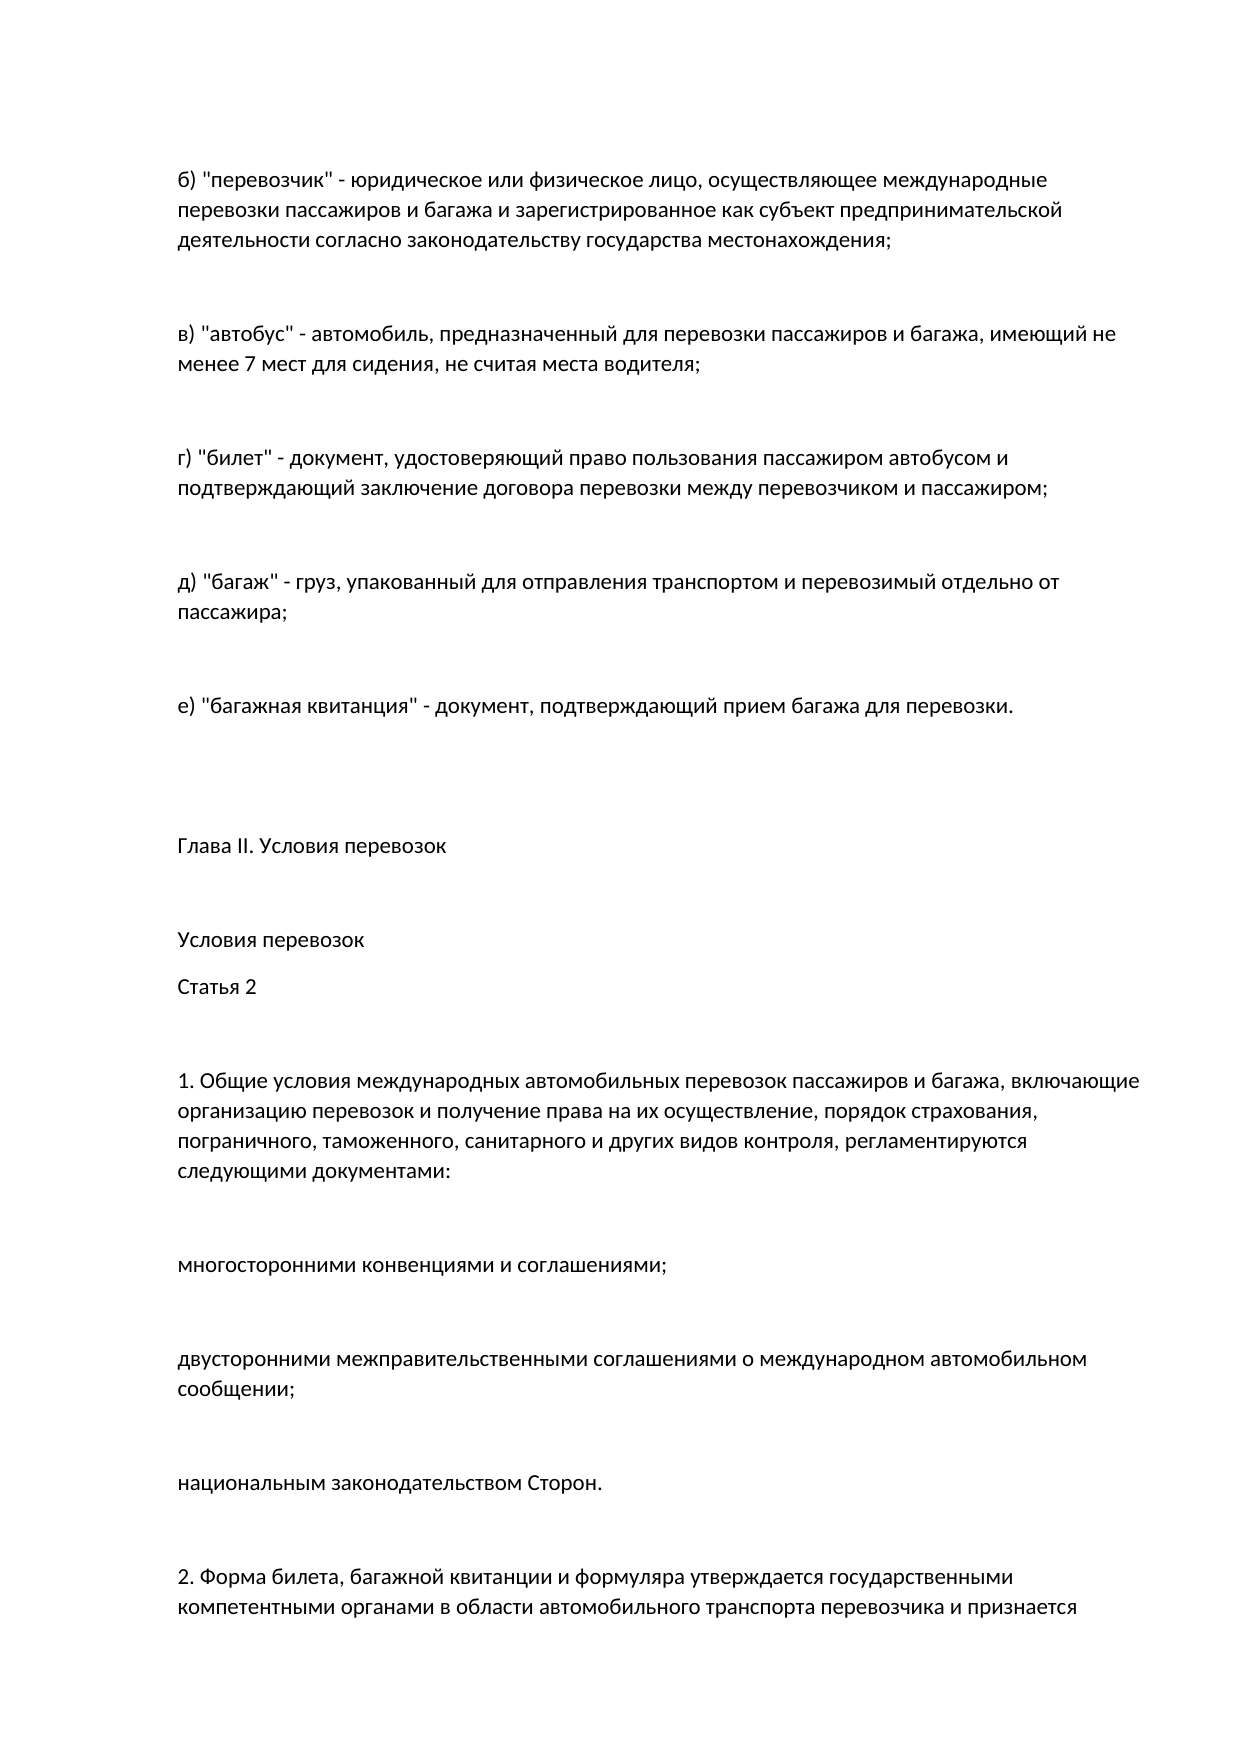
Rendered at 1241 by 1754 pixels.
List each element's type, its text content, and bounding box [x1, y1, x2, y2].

text е) "багажная квитанция" - документ, подтверждающий прием багажа для перевозки. [177, 691, 1152, 719]
text национальным законодательством Сторон. [177, 1468, 1152, 1496]
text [177, 1562, 1152, 1620]
text в) "автобус" - автомобиль, предназначенный для перевозки пассажиров и багажа, имеющий не менее 7 мест для сидения, не считая места водителя; [177, 319, 1152, 377]
text б) "перевозчик" - юридическое или физическое лицо, осуществляющее международные перевозки пассажиров и багажа и зарегистрированное как субъект предпринимательской деятельности согласно законодательству государства местонахождения; [177, 165, 1152, 253]
text д) "багаж" - груз, упакованный для отправления транспортом и перевозимый отдельно от пассажира; [177, 567, 1152, 625]
text Глава II. Условия перевозок [177, 832, 1152, 860]
text двусторонними межправительственными соглашениями о международном автомобильном сообщении; [177, 1344, 1152, 1402]
text Условия перевозок [177, 925, 1152, 953]
text многосторонними конвенциями и соглашениями; [177, 1250, 1152, 1278]
text г) "билет" - документ, удостоверяющий право пользования пассажиром автобусом и подтверждающий заключение договора перевозки между перевозчиком и пассажиром; [177, 443, 1152, 501]
text Статья 2 [177, 972, 1152, 1000]
text 1. Общие условия международных автомобильных перевозок пассажиров и багажа, включающие организацию перевозок и получение права на их осуществление, порядок страхования, пограничного, таможенного, санитарного и других видов контроля, регламентируются следующими документами: [177, 1066, 1152, 1185]
